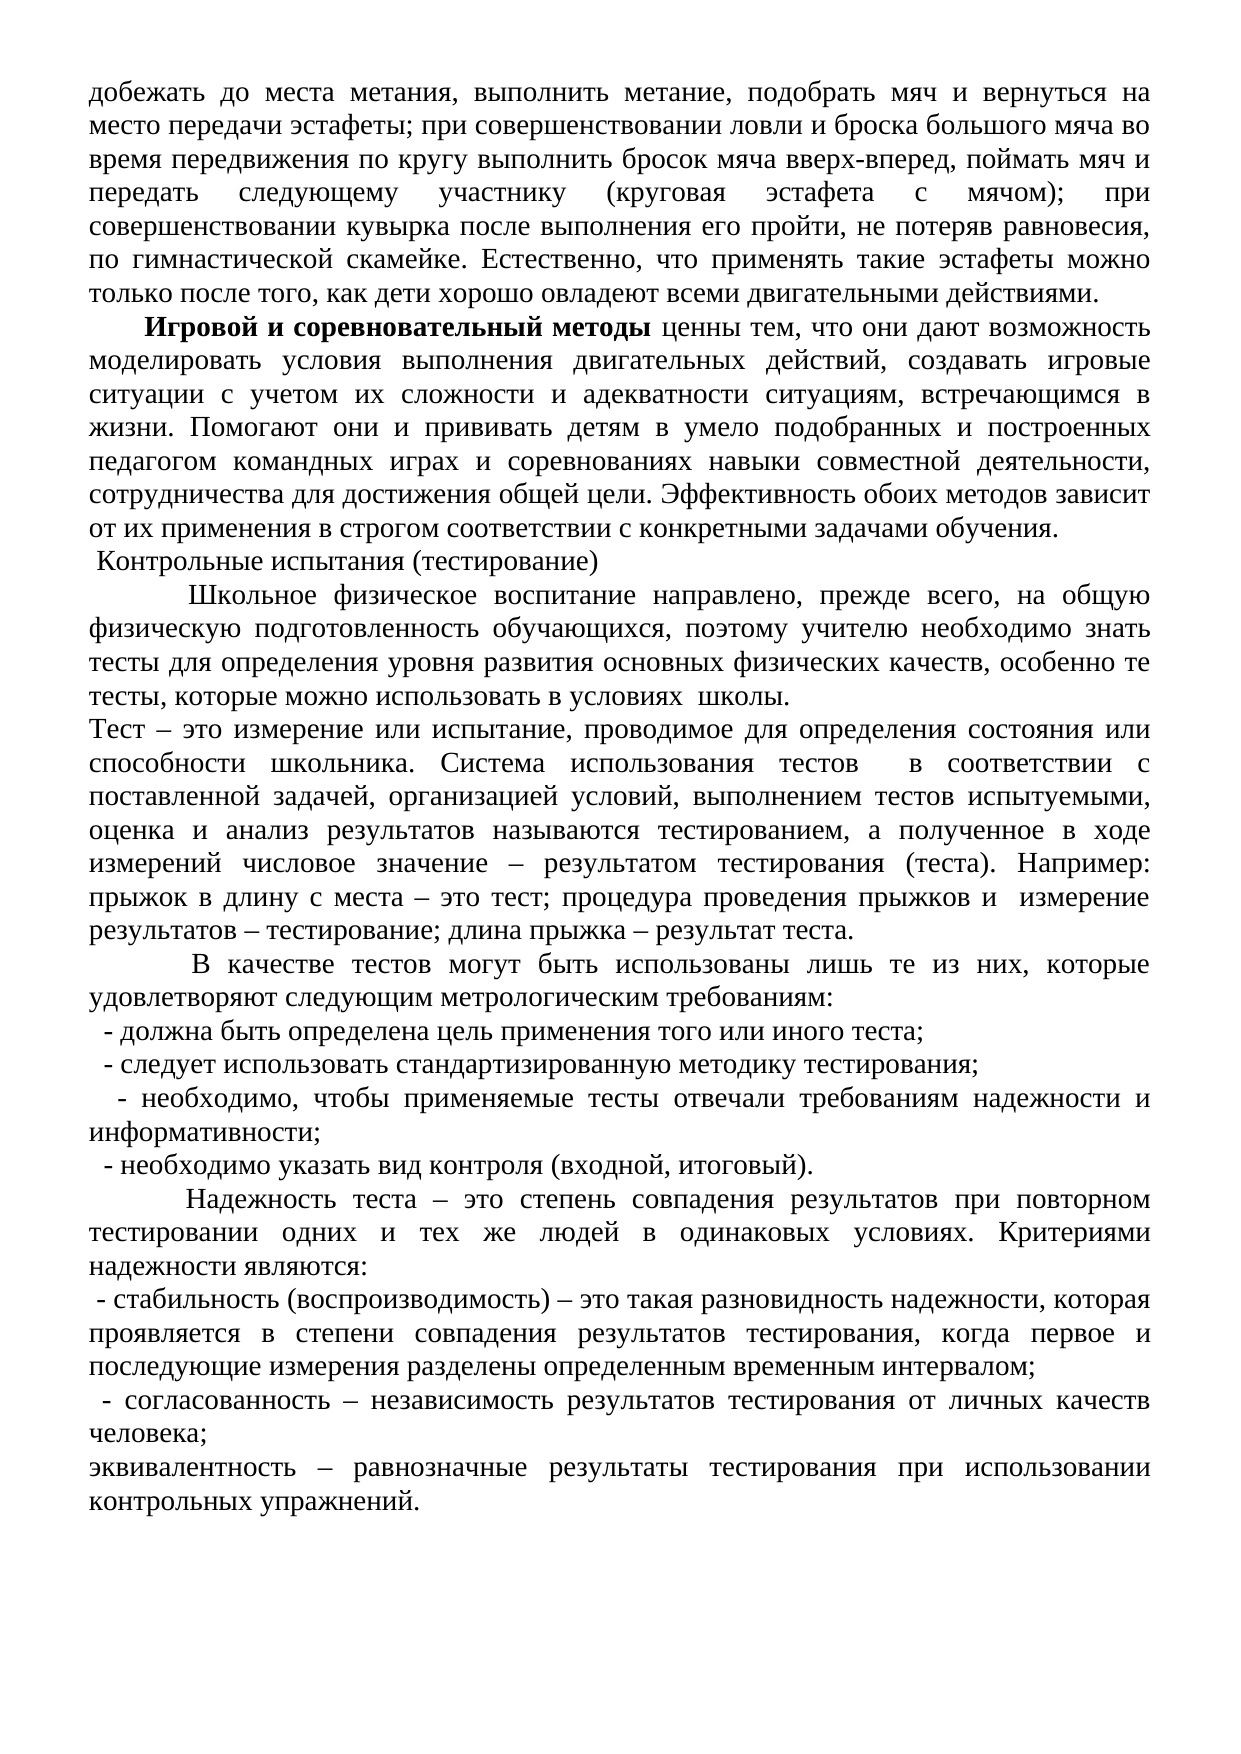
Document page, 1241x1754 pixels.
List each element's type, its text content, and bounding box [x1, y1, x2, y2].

text - должна быть определена цель применения того или иного теста; [89, 1013, 1152, 1047]
text Тест – это измерение или испытание, проводимое для определения состояния или способности школьника. Система использования тестов в соответствии с поставленной задачей, организацией условий, выполнением тестов испытуемыми, оценка и анализ результатов называются тестированием, а полученное в ходе измерений числовое значение – результатом тестирования (теста). Например: прыжок в длину с места – это тест; процедура проведения прыжков и измерение результатов – тестирование; длина прыжка – результат теста. [89, 711, 1152, 946]
text эквивалентность – равнозначные результаты тестирования при использовании контрольных упражнений. [89, 1449, 1152, 1516]
text - следует использовать стандартизированную методику тестирования; [89, 1047, 1152, 1080]
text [89, 74, 1152, 309]
text - стабильность (воспроизводимость) – это такая разновидность надежности, которая проявляется в степени совпадения результатов тестирования, когда первое и последующие измерения разделены определенным временным интервалом; [89, 1281, 1152, 1382]
text Игровой и соревновательный методы ценны тем, что они дают возможность моделировать условия выполнения двигательных действий, создавать игровые ситуации с учетом их сложности и адекватности ситуациям, встречающимся в жизни. Помогают они и прививать детям в умело подобранных и построенных педагогом командных играх и соревнованиях навыки совместной деятельности, сотрудничества для достижения общей цели. Эффективность обоих методов зависит от их применения в строгом соответствии с конкретными задачами обучения. [89, 309, 1152, 543]
text - согласованность – независимость результатов тестирования от личных качеств человека; [89, 1382, 1152, 1449]
text - необходимо указать вид контроля (входной, итоговый). [89, 1147, 1152, 1181]
text В качестве тестов могут быть использованы лишь те из них, которые удовлетворяют следующим метрологическим требованиям: [89, 946, 1152, 1013]
text Надежность теста – это степень совпадения результатов при повторном тестировании одних и тех же людей в одинаковых условиях. Критериями надежности являются: [89, 1181, 1152, 1281]
text Контрольные испытания (тестирование) [89, 543, 1152, 577]
text - необходимо, чтобы применяемые тесты отвечали требованиям надежности и информативности; [89, 1080, 1152, 1147]
text Школьное физическое воспитание направлено, прежде всего, на общую физическую подготовленность обучающихся, поэтому учителю необходимо знать тесты для определения уровня развития основных физических качеств, особенно те тесты, которые можно использовать в условиях школы. [89, 577, 1152, 711]
